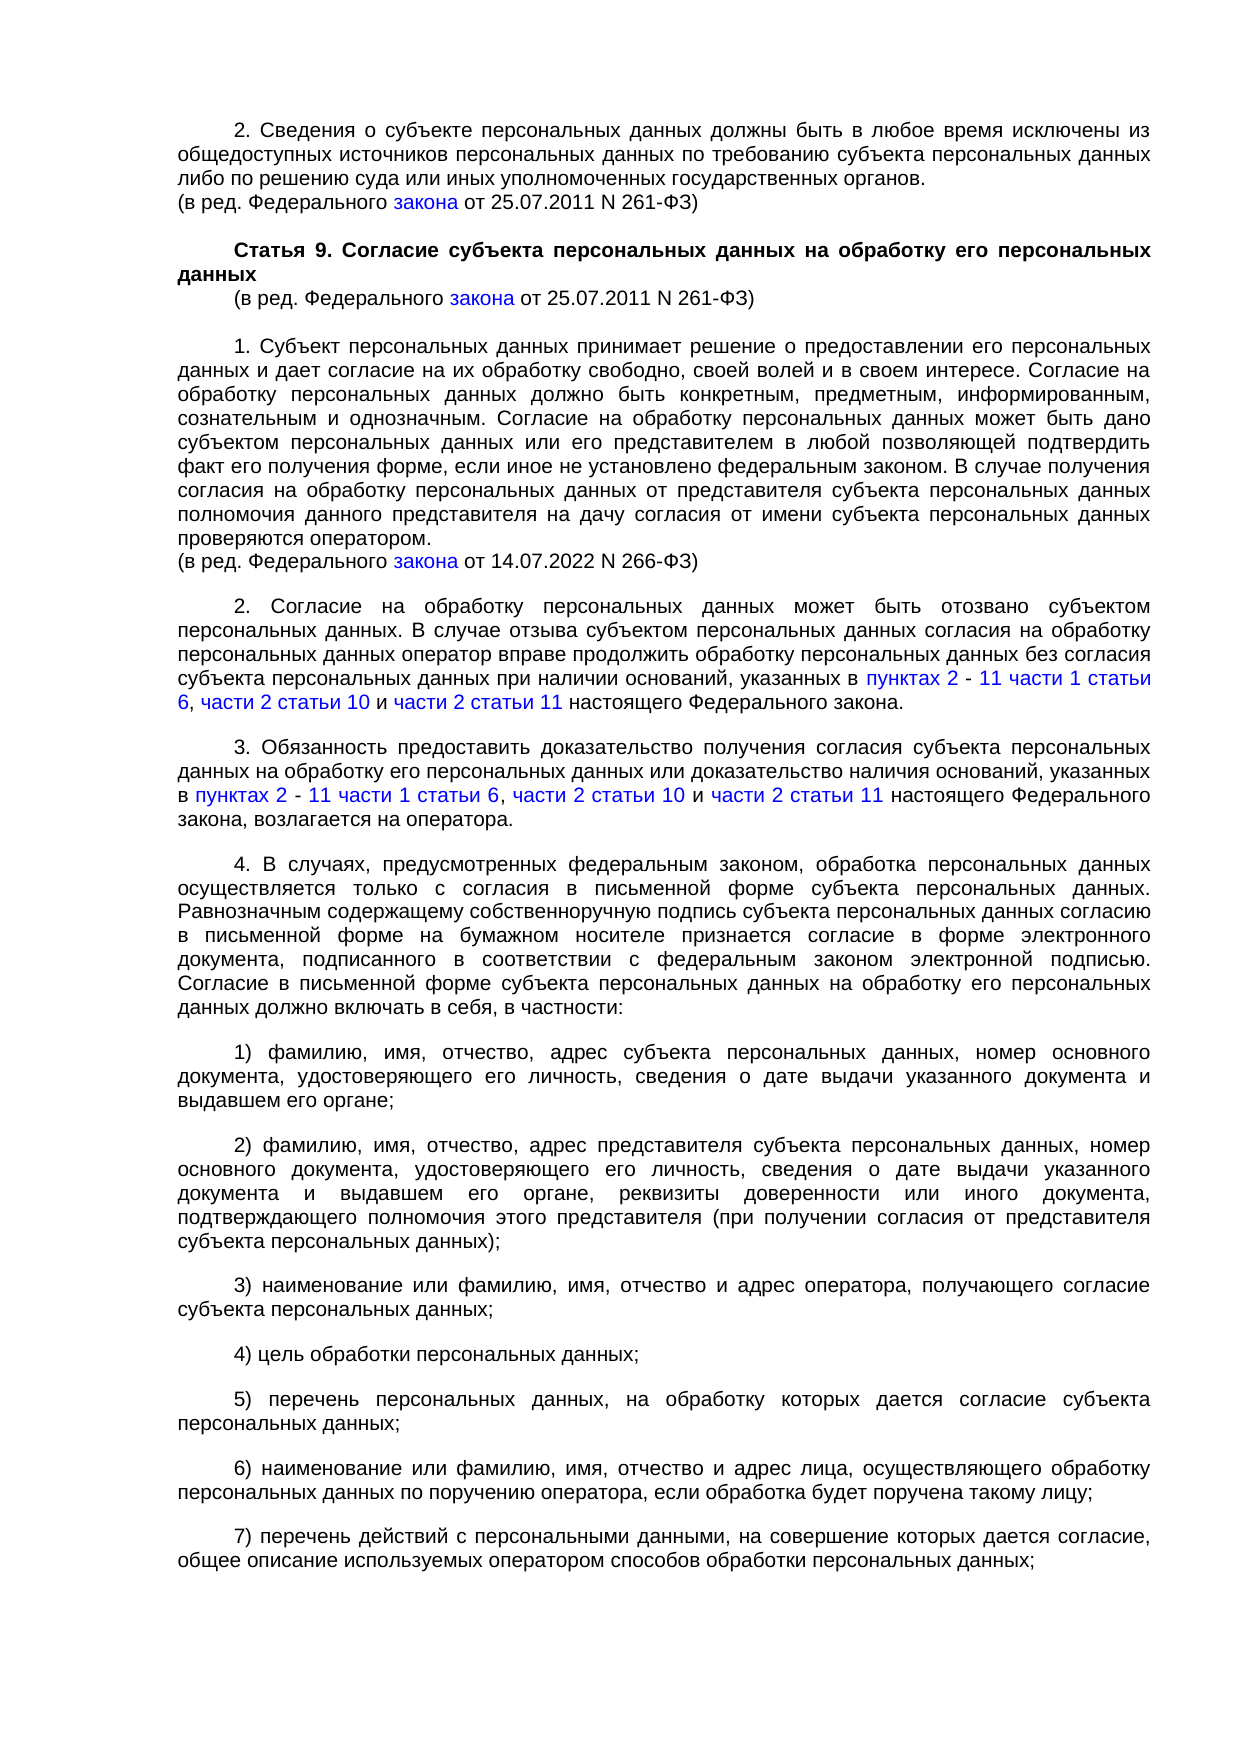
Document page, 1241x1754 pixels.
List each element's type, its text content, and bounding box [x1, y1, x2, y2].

text 5) перечень персональных данных, на обработку которых дается согласие субъекта персональных данных; [177, 1387, 1152, 1435]
text (в ред. Федерального закона от 25.07.2011 N 261-ФЗ) [177, 286, 1152, 310]
text 1. Субъект персональных данных принимает решение о предоставлении его персональных данных и дает согласие на их обработку свободно, своей волей и в своем интересе. Согласие на обработку персональных данных должно быть конкретным, предметным, информированным, сознательным и однозначным. Согласие на обработку персональных данных может быть дано субъектом персональных данных или его представителем в любой позволяющей подтвердить факт его получения форме, если иное не установлено федеральным законом. В случае получения согласия на обработку персональных данных от представителя субъекта персональных данных полномочия данного представителя на дачу согласия от имени субъекта персональных данных проверяются оператором. [177, 334, 1152, 549]
text 7) перечень действий с персональными данными, на совершение которых дается согласие, общее описание используемых оператором способов обработки персональных данных; [177, 1524, 1152, 1572]
text 6) наименование или фамилию, имя, отчество и адрес лица, осуществляющего обработку персональных данных по поручению оператора, если обработка будет поручена такому лицу; [177, 1456, 1152, 1503]
text (в ред. Федерального закона от 14.07.2022 N 266-ФЗ) [177, 549, 1152, 573]
text 4. В случаях, предусмотренных федеральным законом, обработка персональных данных осуществляется только с согласия в письменной форме субъекта персональных данных. Равнозначным содержащему собственноручную подпись субъекта персональных данных согласию в письменной форме на бумажном носителе признается согласие в форме электронного документа, подписанного в соответствии с федеральным законом электронной подписью. Согласие в письменной форме субъекта персональных данных на обработку его персональных данных должно включать в себя, в частности: [177, 851, 1152, 1019]
text 3. Обязанность предоставить доказательство получения согласия субъекта персональных данных на обработку его персональных данных или доказательство наличия оснований, указанных в пунктах 2 - 11 части 1 статьи 6, части 2 статьи 10 и части 2 статьи 11 настоящего Федерального закона, возлагается на оператора. [177, 735, 1152, 831]
title Статья 9. Согласие субъекта персональных данных на обработку его персональных данных [177, 238, 1152, 286]
text 1) фамилию, имя, отчество, адрес субъекта персональных данных, номер основного документа, удостоверяющего его личность, сведения о дате выдачи указанного документа и выдавшем его органе; [177, 1040, 1152, 1112]
text (в ред. Федерального закона от 25.07.2011 N 261-ФЗ) [177, 190, 1152, 214]
text 2. Согласие на обработку персональных данных может быть отозвано субъектом персональных данных. В случае отзыва субъектом персональных данных согласия на обработку персональных данных оператор вправе продолжить обработку персональных данных без согласия субъекта персональных данных при наличии оснований, указанных в пунктах 2 - 11 части 1 статьи 6, части 2 статьи 10 и части 2 статьи 11 настоящего Федерального закона. [177, 594, 1152, 714]
text 4) цель обработки персональных данных; [177, 1342, 1152, 1366]
text 2. Сведения о субъекте персональных данных должны быть в любое время исключены из общедоступных источников персональных данных по требованию субъекта персональных данных либо по решению суда или иных уполномоченных государственных органов. [177, 118, 1152, 190]
text 3) наименование или фамилию, имя, отчество и адрес оператора, получающего согласие субъекта персональных данных; [177, 1273, 1152, 1321]
text 2) фамилию, имя, отчество, адрес представителя субъекта персональных данных, номер основного документа, удостоверяющего его личность, сведения о дате выдачи указанного документа и выдавшем его органе, реквизиты доверенности или иного документа, подтверждающего полномочия этого представителя (при получении согласия от представителя субъекта персональных данных); [177, 1133, 1152, 1252]
